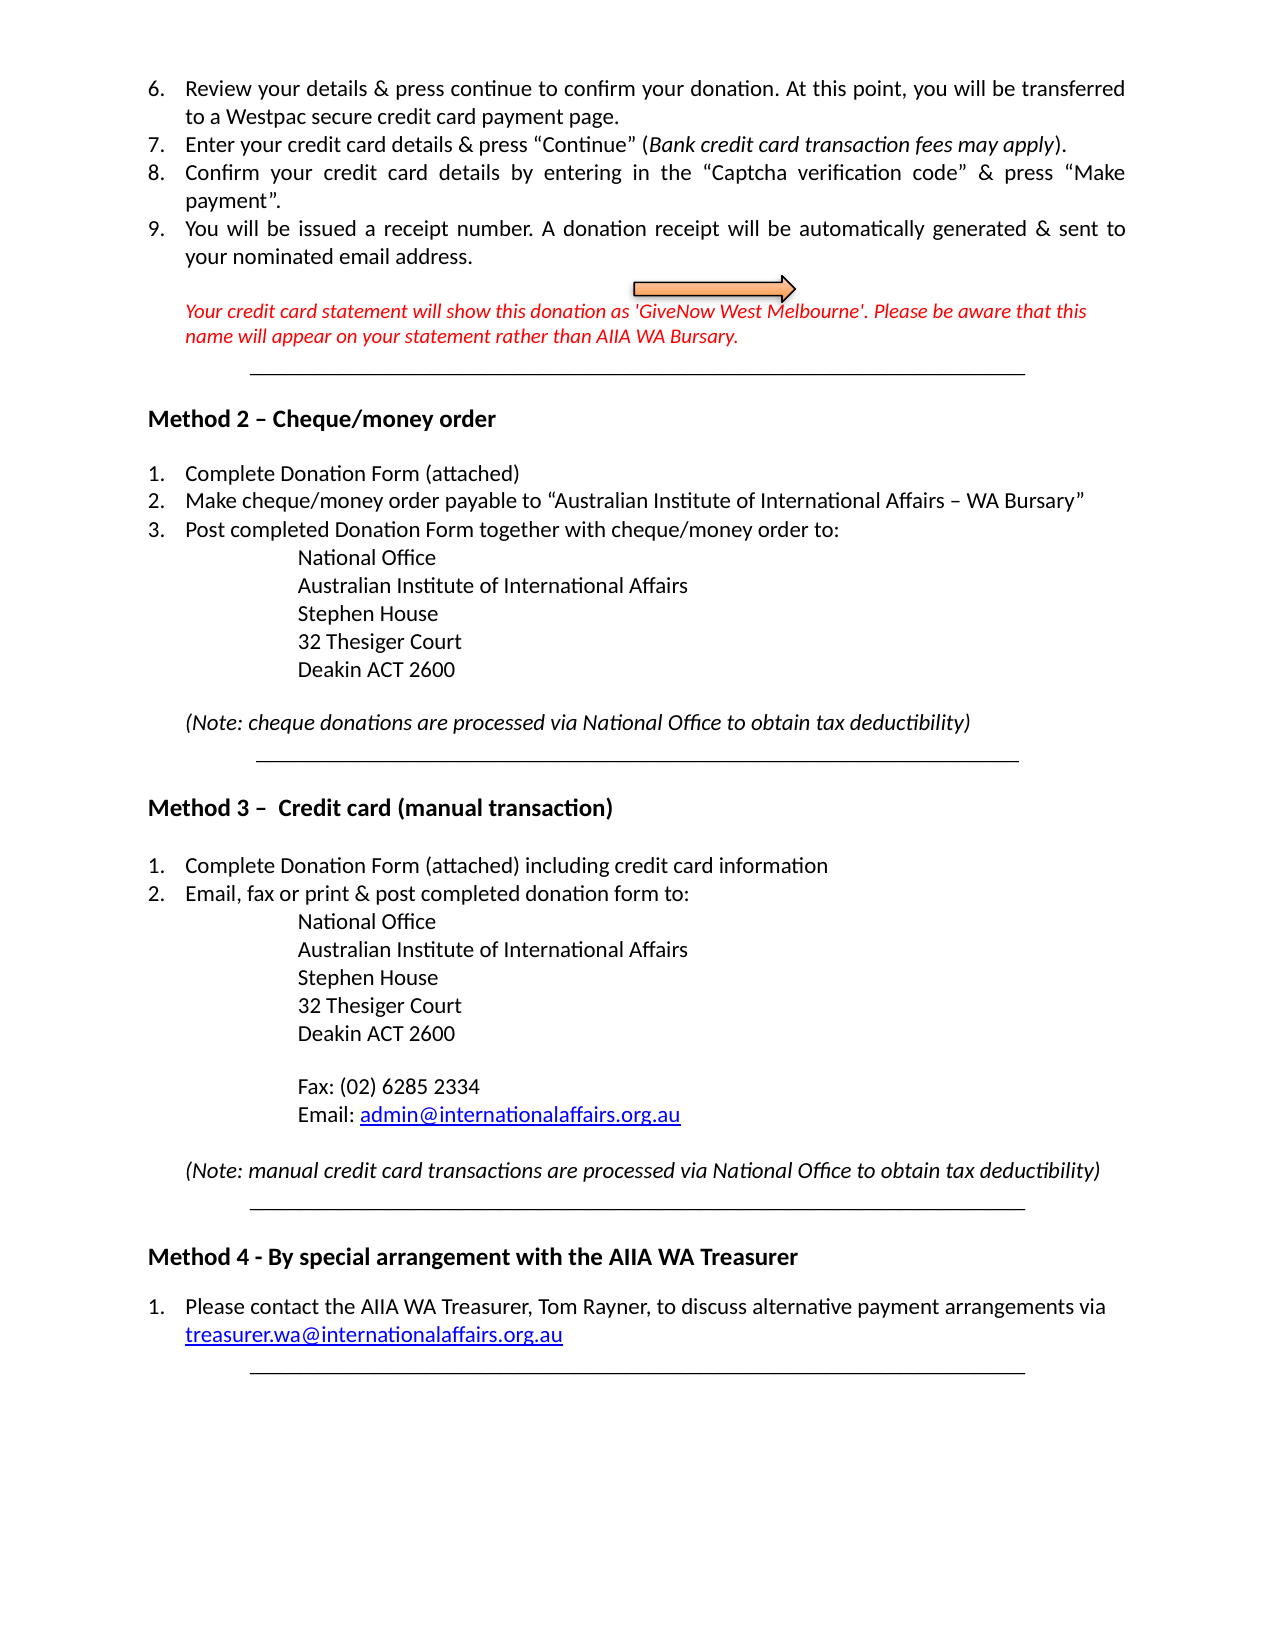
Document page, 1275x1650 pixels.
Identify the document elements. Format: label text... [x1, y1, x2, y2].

list Make cheque/money order payable to “Australian Institute of International Affairs – WA Bursary” [148, 487, 1127, 515]
list Enter your credit card details & press “Continue” (Bank credit card transaction fees may apply). [148, 130, 1127, 158]
text Deakin ACT 2600 [298, 1019, 1127, 1047]
text Australian Institute of International Affairs [298, 571, 1127, 599]
text Deakin ACT 2600 [298, 655, 1127, 683]
text ______________________________________________________________ [148, 349, 1127, 378]
list Please contact the AIIA WA Treasurer, Tom Rayner, to discuss alternative payment arrangements via treasurer.wa@internationalaffairs.org.au [148, 1292, 1127, 1348]
list Complete Donation Form (attached) [148, 459, 1127, 487]
text 32 Thesiger Court [298, 627, 1127, 655]
text Method 2 – Cheque/money order [148, 403, 1127, 433]
text (Note: cheque donations are processed via National Office to obtain tax deductibility) [185, 708, 1127, 736]
text Stephen House [298, 599, 1127, 627]
text ______________________________________________________________ [148, 1184, 1127, 1213]
list Review your details & press continue to confirm your donation. At this point, you will be transferred to a Westpac secure credit card payment page. [148, 74, 1127, 130]
text Email: admin@internationalaffairs.org.au [298, 1100, 1127, 1128]
list Your credit card statement will show this donation as 'GiveNow West Melbourne'. Please be aware that this name will appear on your statement rather than AIIA WA Bursary. [185, 298, 1127, 349]
text National Office [298, 907, 1127, 935]
list Email, fax or print & post completed donation form to: [148, 879, 1127, 907]
text _____________________________________________________________ [148, 736, 1127, 764]
text Australian Institute of International Affairs [298, 935, 1127, 963]
text Stephen House [298, 963, 1127, 991]
list Complete Donation Form (attached) including credit card information [148, 851, 1127, 879]
text 32 Thesiger Court [298, 991, 1127, 1019]
text (Note: manual credit card transactions are processed via National Office to obtain tax deductibility) [185, 1156, 1127, 1184]
text Method 4 - By special arrangement with the AIIA WA Treasurer [148, 1241, 1127, 1272]
list You will be issued a receipt number. A donation receipt will be automatically generated & sent to your nominated email address. [148, 214, 1127, 270]
list Post completed Donation Form together with cheque/money order to: [148, 515, 1127, 543]
list Confirm your credit card details by entering in the “Captcha verification code” & press “Make payment”. [148, 158, 1127, 214]
text ______________________________________________________________ [148, 1348, 1127, 1377]
text Method 3 – Credit card (manual transaction) [148, 793, 1127, 823]
text Fax: (02) 6285 2334 [298, 1072, 1127, 1100]
text National Office [260, 543, 1127, 571]
